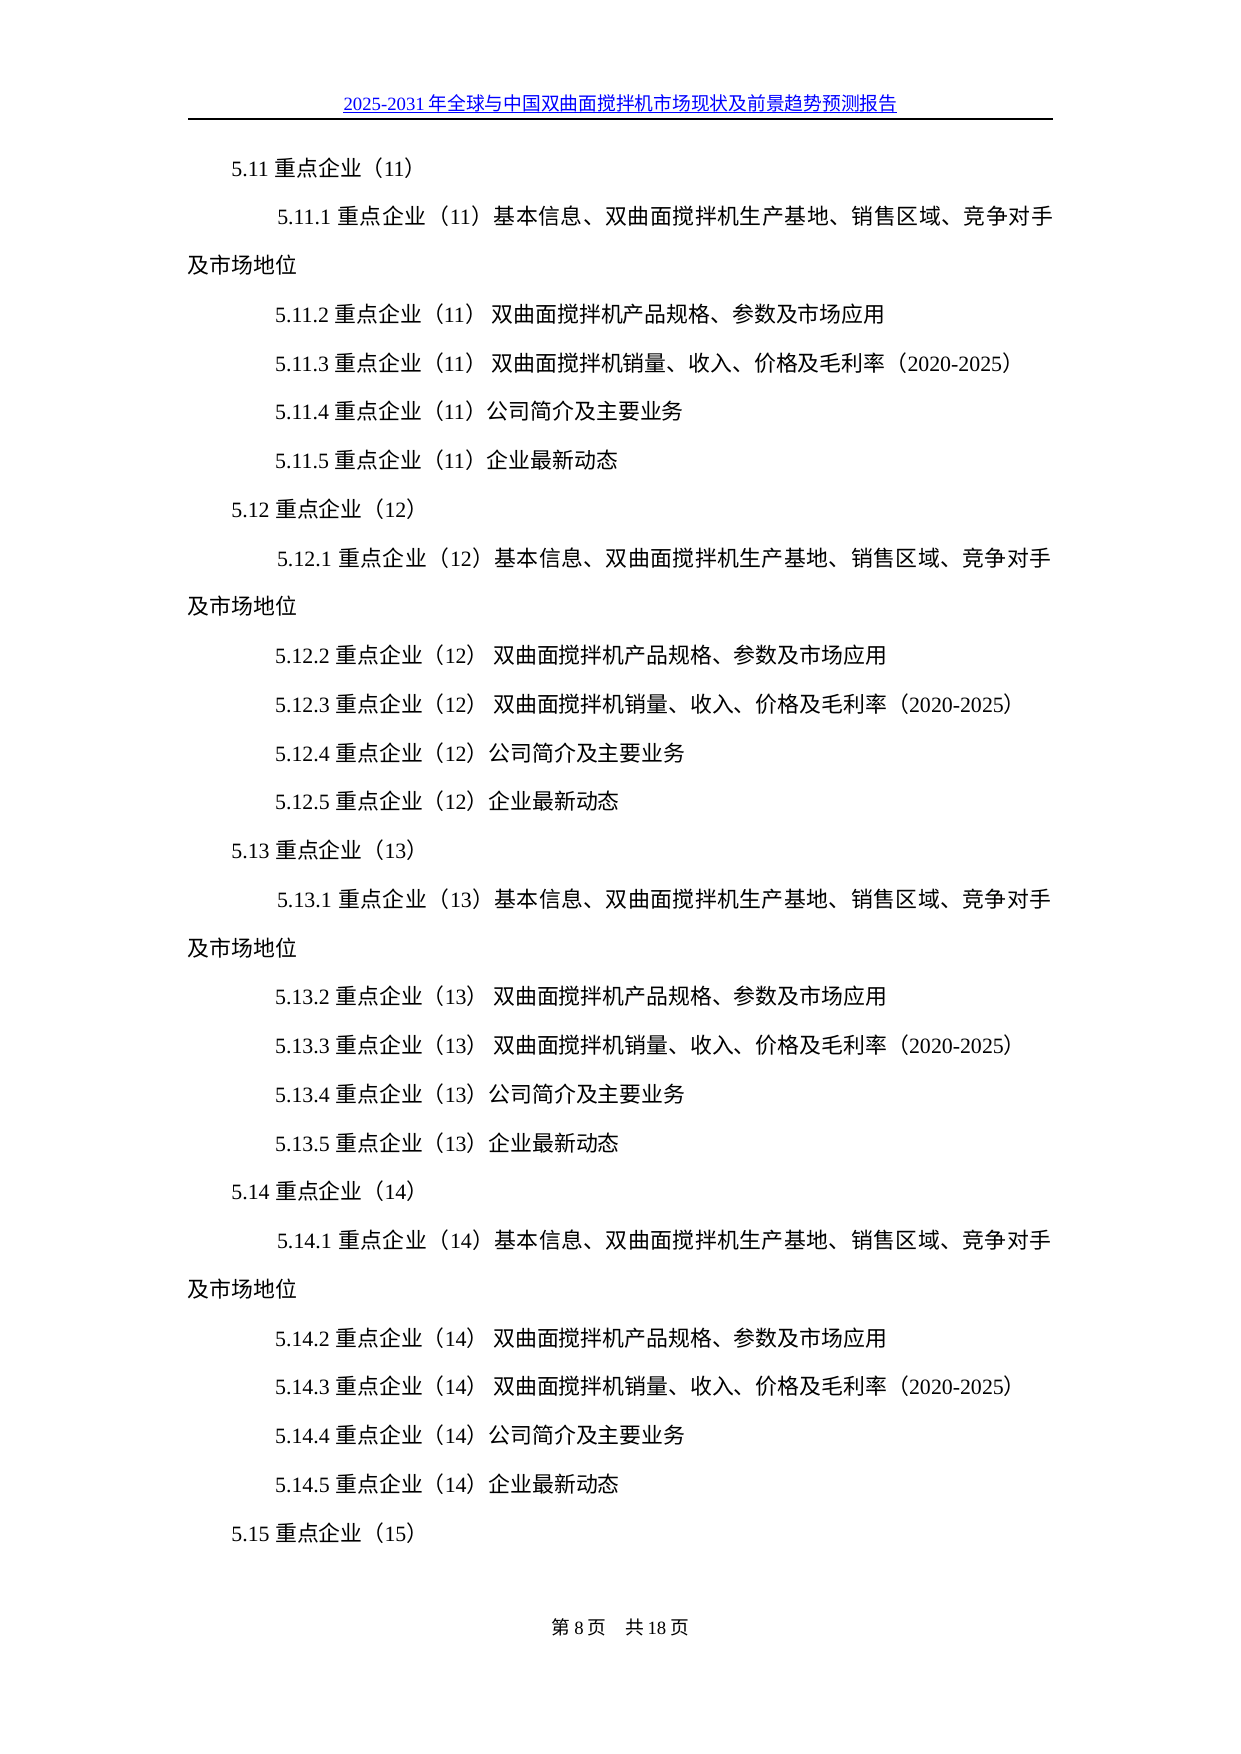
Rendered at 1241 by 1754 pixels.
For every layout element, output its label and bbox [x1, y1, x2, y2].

text [187, 150, 1053, 1548]
